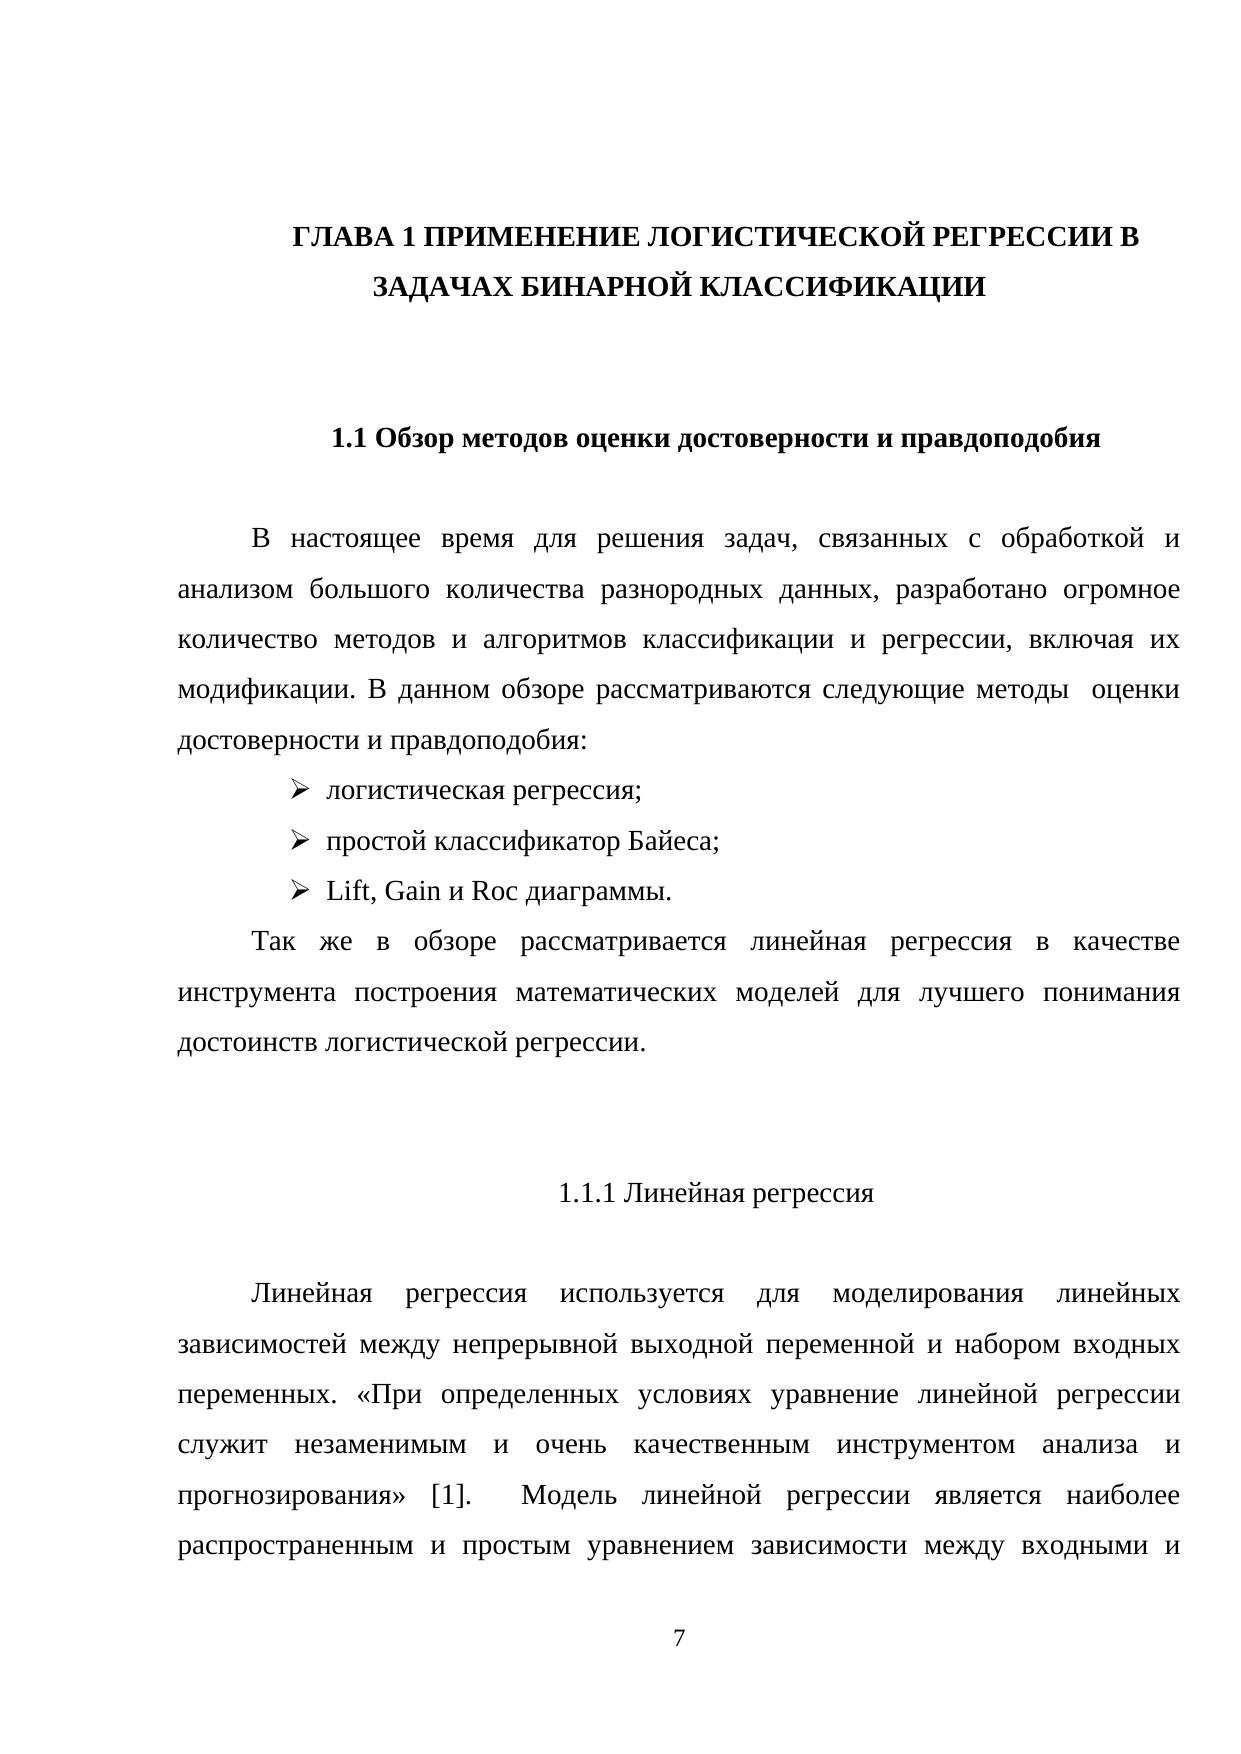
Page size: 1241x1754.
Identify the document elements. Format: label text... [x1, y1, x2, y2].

list Lift, Gain и Roc диаграммы. [288, 873, 1181, 907]
list простой классификатор Байеса; [288, 823, 1181, 856]
subtitle 1.1.1 Линейная регрессия [177, 1175, 1181, 1208]
text Так же в обзоре рассматривается линейная регрессия в качестве инструмента построения математических моделей для лучшего понимания достоинств логистической регрессии. [177, 923, 1181, 1058]
list логистическая регрессия; [288, 772, 1181, 806]
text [177, 1276, 1181, 1561]
text В настоящее время для решения задач, связанных с обработкой и анализом большого количества разнородных данных, разработано огромное количество методов и алгоритмов классификации и регрессии, включая их модификации. В данном обзоре рассматриваются следующие методы оценки достоверности и правдоподобия: [177, 521, 1181, 755]
subtitle Глава 1 Применение логистической регрессии в задачах бинарной классификации [177, 219, 1181, 303]
subtitle 1.1 Обзор методов оценки достоверности и правдоподобия [177, 420, 1181, 453]
